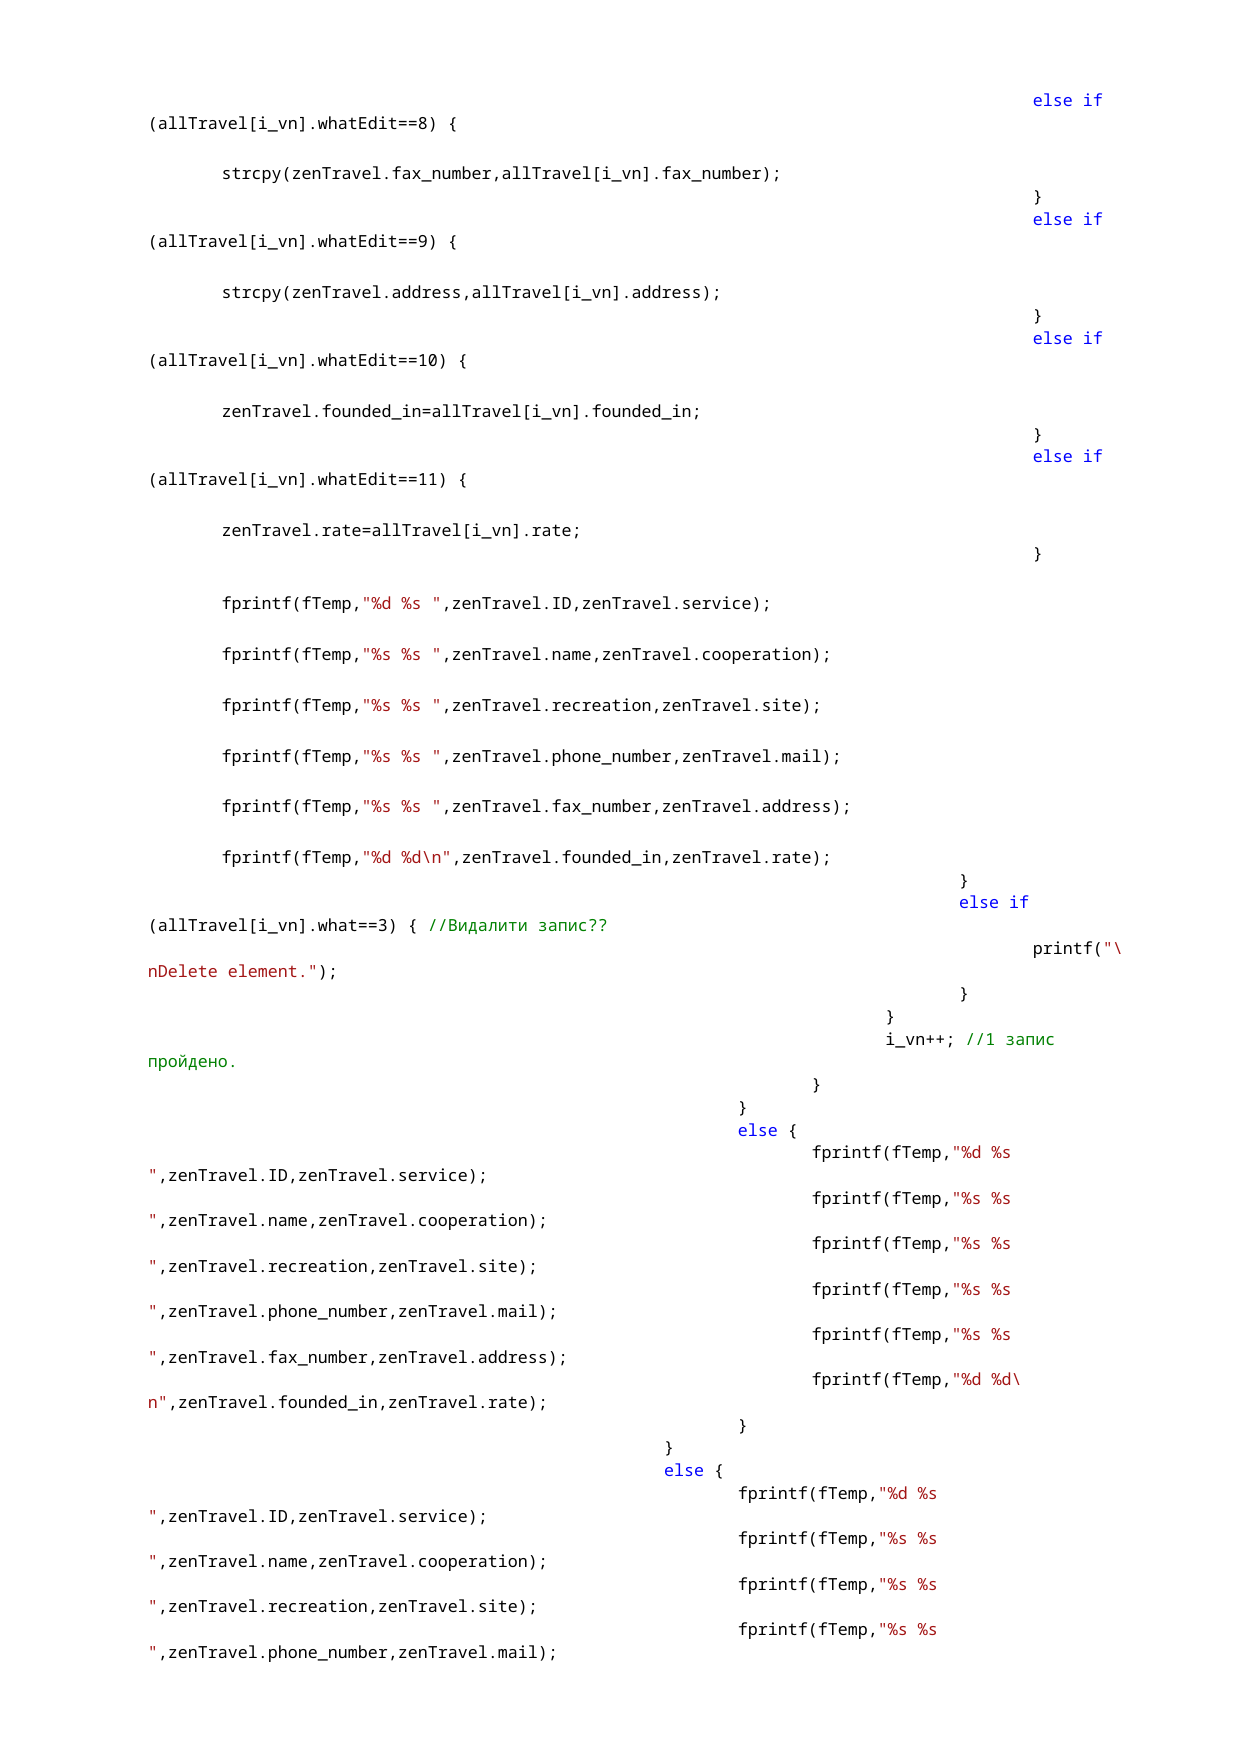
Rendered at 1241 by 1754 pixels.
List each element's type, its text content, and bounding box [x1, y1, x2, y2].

text fprintf(fTemp,"%d %s ",zenTravel.ID,zenTravel.service); [148, 1481, 1152, 1527]
text else { [148, 1118, 1152, 1141]
text } [148, 1004, 1152, 1027]
text fprintf(fTemp,"%d %d\n",zenTravel.founded_in,zenTravel.rate); [148, 818, 1152, 868]
text fprintf(fTemp,"%s %s ",zenTravel.phone_number,zenTravel.mail); [148, 1277, 1152, 1322]
text fprintf(fTemp,"%s %s ",zenTravel.recreation,zenTravel.site); [148, 1232, 1152, 1277]
text } [148, 185, 1152, 207]
text } [148, 868, 1152, 891]
text strcpy(zenTravel.address,allTravel[i_vn].address); [148, 253, 1152, 303]
text } [148, 1436, 1152, 1459]
text fprintf(fTemp,"%s %s ",zenTravel.fax_number,zenTravel.address); [148, 767, 1152, 818]
text fprintf(fTemp,"%s %s ",zenTravel.recreation,zenTravel.site); [148, 1572, 1152, 1618]
text fprintf(fTemp,"%s %s ",zenTravel.name,zenTravel.cooperation); [148, 615, 1152, 665]
text else { [148, 1459, 1152, 1481]
text zenTravel.rate=allTravel[i_vn].rate; [148, 491, 1152, 541]
text } [148, 422, 1152, 445]
text } [148, 303, 1152, 326]
text else if (allTravel[i_vn].whatEdit==8) { [148, 88, 1152, 134]
text fprintf(fTemp,"%s %s ",zenTravel.name,zenTravel.cooperation); [148, 1527, 1152, 1572]
text } [148, 1095, 1152, 1118]
text fprintf(fTemp,"%s %s ",zenTravel.recreation,zenTravel.site); [148, 665, 1152, 716]
text strcpy(zenTravel.fax_number,allTravel[i_vn].fax_number); [148, 134, 1152, 185]
text else if (allTravel[i_vn].whatEdit==9) { [148, 207, 1152, 253]
text } [148, 1073, 1152, 1095]
text } [148, 541, 1152, 564]
text } [148, 982, 1152, 1004]
text fprintf(fTemp,"%d %s ",zenTravel.ID,zenTravel.service); [148, 1141, 1152, 1186]
text i_vn++; //1 запис пройдено. [148, 1027, 1152, 1073]
text else if (allTravel[i_vn].what==3) { //Видалити запис?? [148, 891, 1152, 936]
text } [148, 1413, 1152, 1436]
text fprintf(fTemp,"%s %s ",zenTravel.name,zenTravel.cooperation); [148, 1186, 1152, 1232]
text fprintf(fTemp,"%s %s ",zenTravel.fax_number,zenTravel.address); [148, 1322, 1152, 1368]
text else if (allTravel[i_vn].whatEdit==10) { [148, 326, 1152, 372]
text fprintf(fTemp,"%d %d\n",zenTravel.founded_in,zenTravel.rate); [148, 1368, 1152, 1413]
text else if (allTravel[i_vn].whatEdit==11) { [148, 445, 1152, 491]
text fprintf(fTemp,"%s %s ",zenTravel.phone_number,zenTravel.mail); [148, 1618, 1152, 1663]
text fprintf(fTemp,"%d %s ",zenTravel.ID,zenTravel.service); [148, 564, 1152, 615]
text zenTravel.founded_in=allTravel[i_vn].founded_in; [148, 372, 1152, 422]
text fprintf(fTemp,"%s %s ",zenTravel.phone_number,zenTravel.mail); [148, 716, 1152, 767]
text printf("\nDelete element."); [148, 936, 1152, 982]
